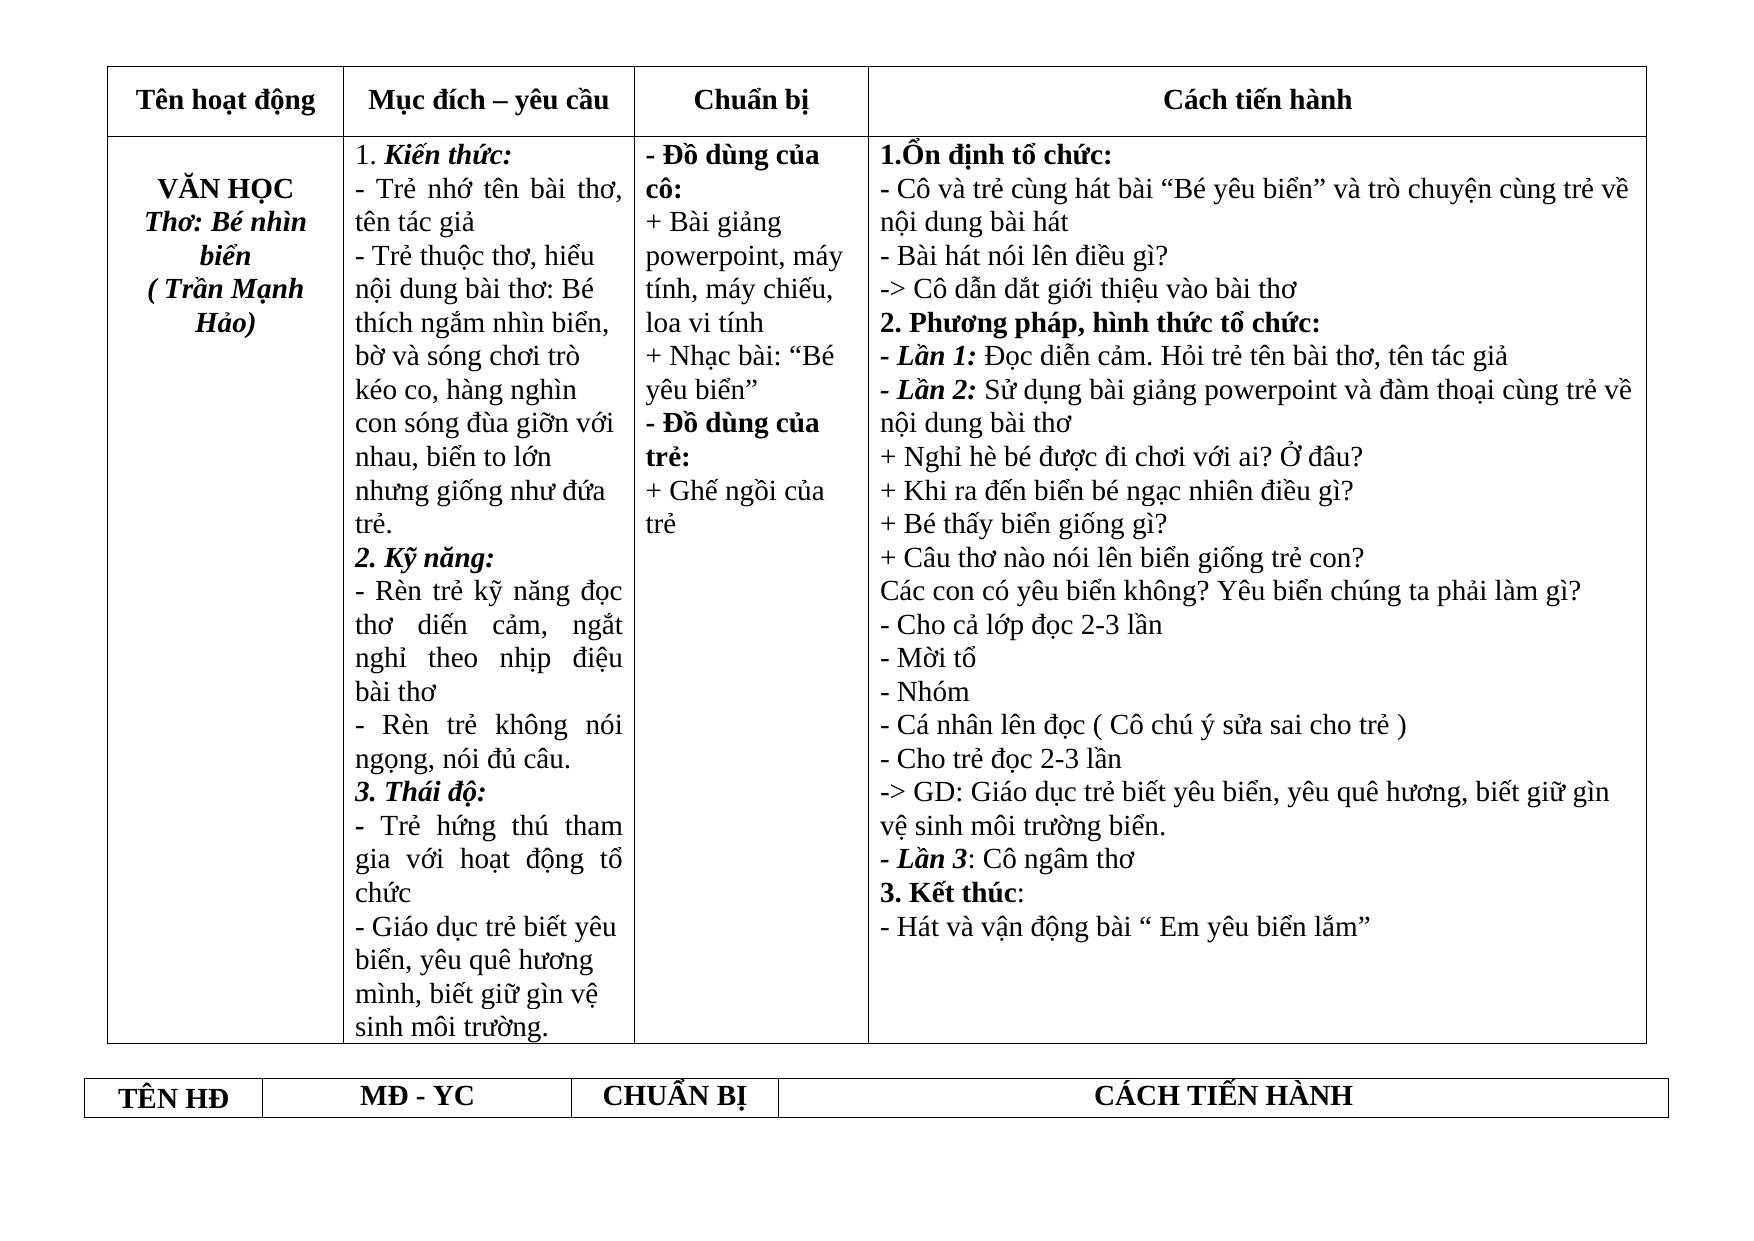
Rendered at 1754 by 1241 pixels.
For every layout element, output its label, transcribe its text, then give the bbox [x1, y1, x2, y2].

table_cell 1.Ổn định tổ chức: - Cô và trẻ cùng hát bài “Bé yêu biển” và trò chuyện cùng trẻ về nội dung bài hát - Bài hát nói lên điều gì? -> Cô dẫn dắt giới thiệu vào bài thơ 2. Phương pháp, hình thức tổ chức: - Lần 1: Đọc diễn cảm. Hỏi trẻ tên bài thơ, tên tác giả - Lần 2: Sử dụng bài giảng powerpoint và đàm thoại cùng trẻ về nội dung bài thơ + Nghỉ hè bé được đi chơi với ai? Ở đâu? + Khi ra đến biển bé ngạc nhiên điều gì? + Bé thấy biển giống gì? + Câu thơ nào nói lên biển giống trẻ con? Các con có yêu biển không? Yêu biển chúng ta phải làm gì? - Cho cả lớp đọc 2-3 lần - Mời tổ - Nhóm - Cá nhân lên đọc ( Cô chú ý sửa sai cho trẻ ) - Cho trẻ đọc 2-3 lần -> GD: Giáo dục trẻ biết yêu biển, yêu quê hương, biết giữ gìn vệ sinh môi trường biển. - Lần 3: Cô ngâm thơ 3. Kết thúc: - Hát và vận động bài “ Em yêu biển lắm” [869, 137, 1646, 1043]
table_header Tên hoạt động [108, 67, 343, 136]
table_header Mục đích – yêu cầu [344, 67, 634, 136]
table_header TÊN HĐ HỌC [85, 1079, 262, 1117]
table_header CÁCH TIẾN HÀNH [779, 1079, 1668, 1117]
table_header CHUẨN BỊ [572, 1079, 778, 1117]
table_cell VĂN HỌC Thơ: Bé nhìn biển ( Trần Mạnh Hảo) [108, 137, 343, 1043]
table_header Chuẩn bị [635, 67, 868, 136]
table_header Cách tiến hành [869, 67, 1646, 136]
table_cell 1. Kiến thức: - Trẻ nhớ tên bài thơ, tên tác giả - Trẻ thuộc thơ, hiểu nội dung bài thơ: Bé thích ngắm nhìn biển, bờ và sóng chơi trò kéo co, hàng nghìn con sóng đùa giỡn với nhau, biển to lớn nhưng giống như đứa trẻ. 2. Kỹ năng: - Rèn trẻ kỹ năng đọc thơ diến cảm, ngắt nghỉ theo nhịp điệu bài thơ - Rèn trẻ không nói ngọng, nói đủ câu. 3. Thái độ: - Trẻ hứng thú tham gia với hoạt động tổ chức - Giáo dục trẻ biết yêu biển, yêu quê hương mình, biết giữ gìn vệ sinh môi trường. [344, 137, 634, 1043]
table_header MĐ - YC [263, 1079, 571, 1117]
table_cell - Đồ dùng của cô: + Bài giảng powerpoint, máy tính, máy chiếu, loa vi tính + Nhạc bài: “Bé yêu biển” - Đồ dùng của trẻ: + Ghế ngồi của trẻ [635, 137, 868, 1043]
